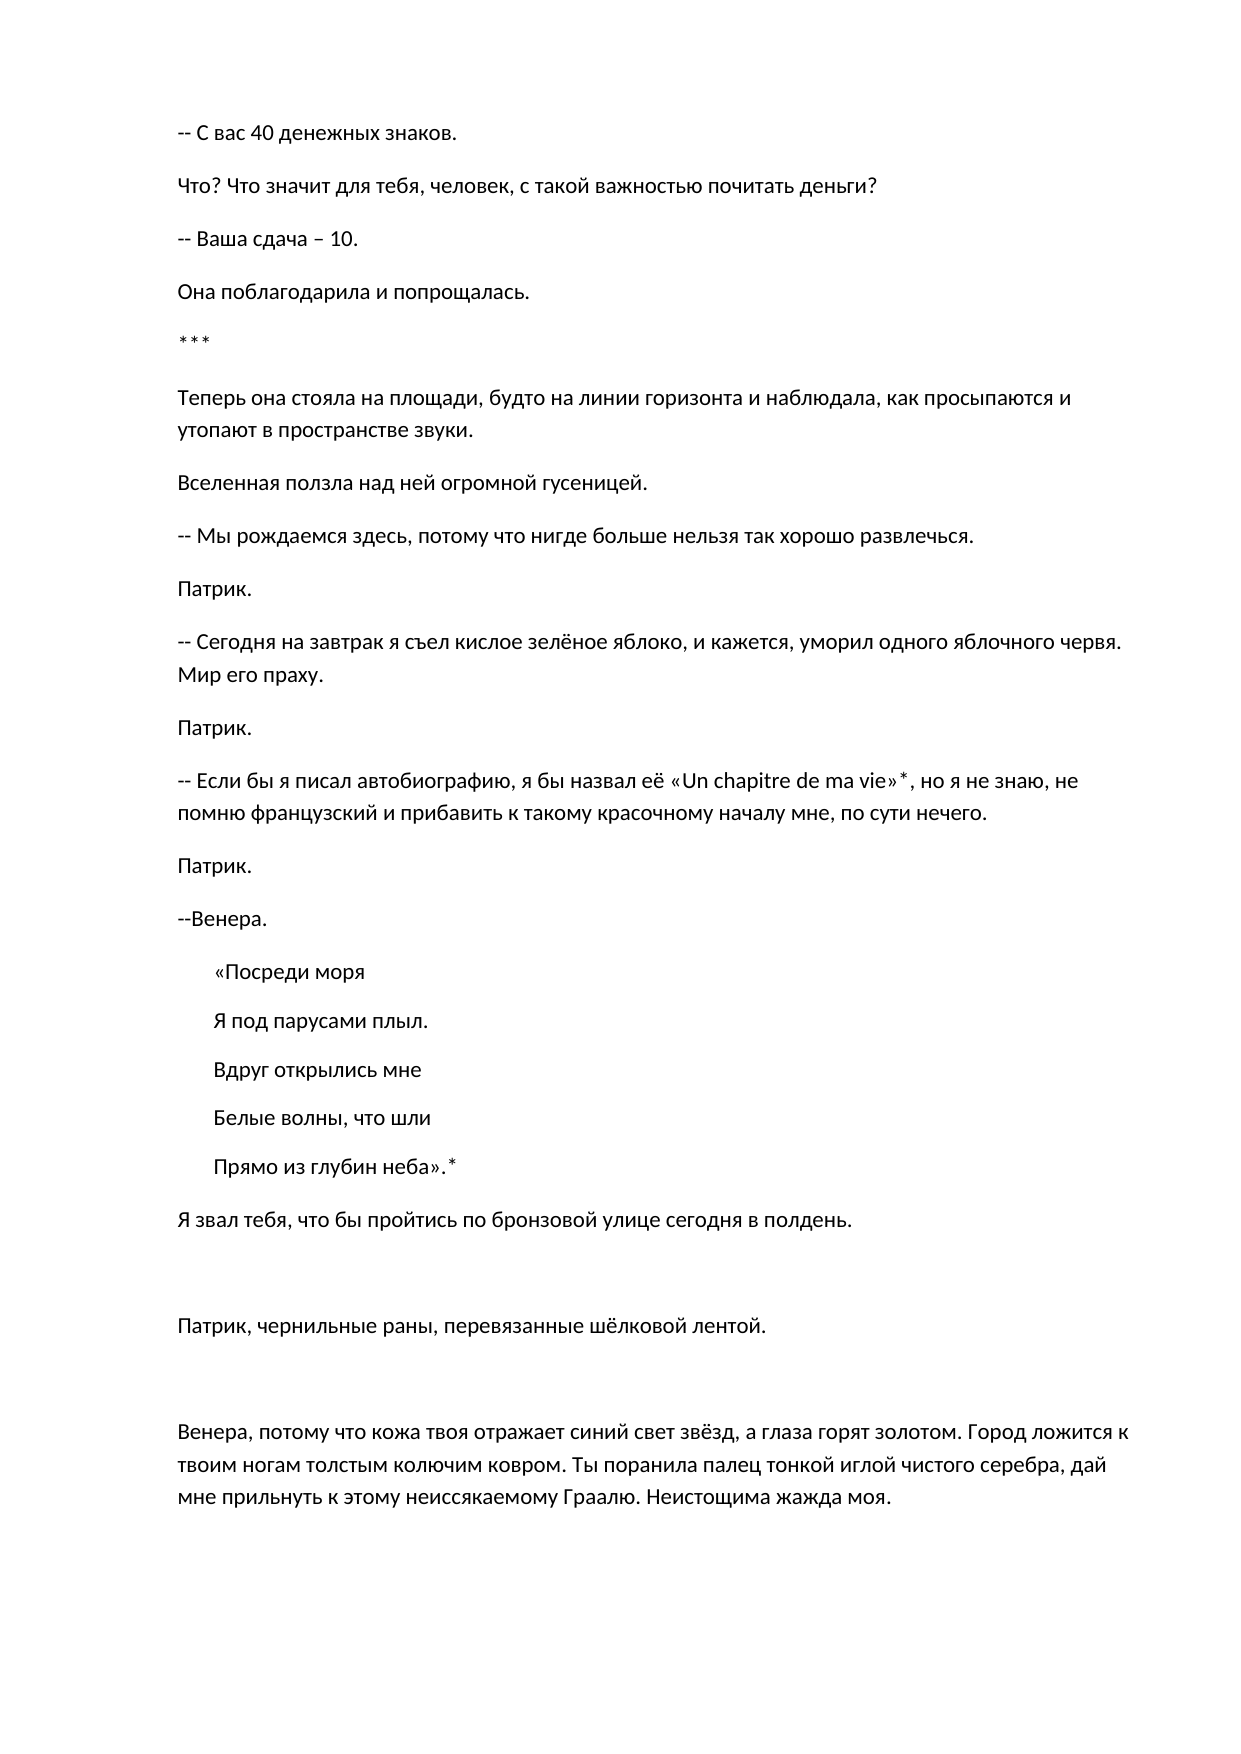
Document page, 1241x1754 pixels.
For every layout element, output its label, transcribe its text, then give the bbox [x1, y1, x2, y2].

text -- Ваша сдача – 10. [177, 224, 1152, 252]
text *** [177, 330, 1152, 358]
text -- Сегодня на завтрак я съел кислое зелёное яблоко, и кажется, уморил одного яблочного червя. Мир его праху. [177, 627, 1152, 688]
text Что? Что значит для тебя, человек, с такой важностью почитать деньги? [177, 171, 1152, 199]
text Я под парусами плыл. [177, 1006, 1152, 1034]
text Патрик. [177, 851, 1152, 879]
text Вдруг открылись мне [177, 1055, 1152, 1083]
text Она поблагодарила и попрощалась. [177, 277, 1152, 305]
text -- Мы рождаемся здесь, потому что нигде больше нельзя так хорошо развлечься. [177, 521, 1152, 549]
text Патрик. [177, 574, 1152, 602]
text Патрик. [177, 713, 1152, 741]
text Венера, потому что кожа твоя отражает синий свет звёзд, а глаза горят золотом. Город ложится к твоим ногам толстым колючим ковром. Ты поранила палец тонкой иглой чистого серебра, дай мне прильнуть к этому неиссякаемому Граалю. Неистощима жажда моя. [177, 1417, 1152, 1510]
text Патрик, чернильные раны, перевязанные шёлковой лентой. [177, 1311, 1152, 1339]
text Я звал тебя, что бы пройтись по бронзовой улице сегодня в полдень. [177, 1205, 1152, 1233]
text -- С вас 40 денежных знаков. [177, 118, 1152, 146]
text Белые волны, что шли [177, 1103, 1152, 1132]
text «Посреди моря [177, 957, 1152, 985]
text -- Если бы я писал автобиографию, я бы назвал её «Un chapitre de ma vie»*, но я не знаю, не помню французский и прибавить к такому красочному началу мне, по сути нечего. [177, 766, 1152, 826]
text Теперь она стояла на площади, будто на линии горизонта и наблюдала, как просыпаются и утопают в пространстве звуки. [177, 383, 1152, 443]
text Вселенная ползла над ней огромной гусеницей. [177, 468, 1152, 496]
text --Венера. [177, 904, 1152, 932]
text Прямо из глубин неба».* [177, 1152, 1152, 1180]
